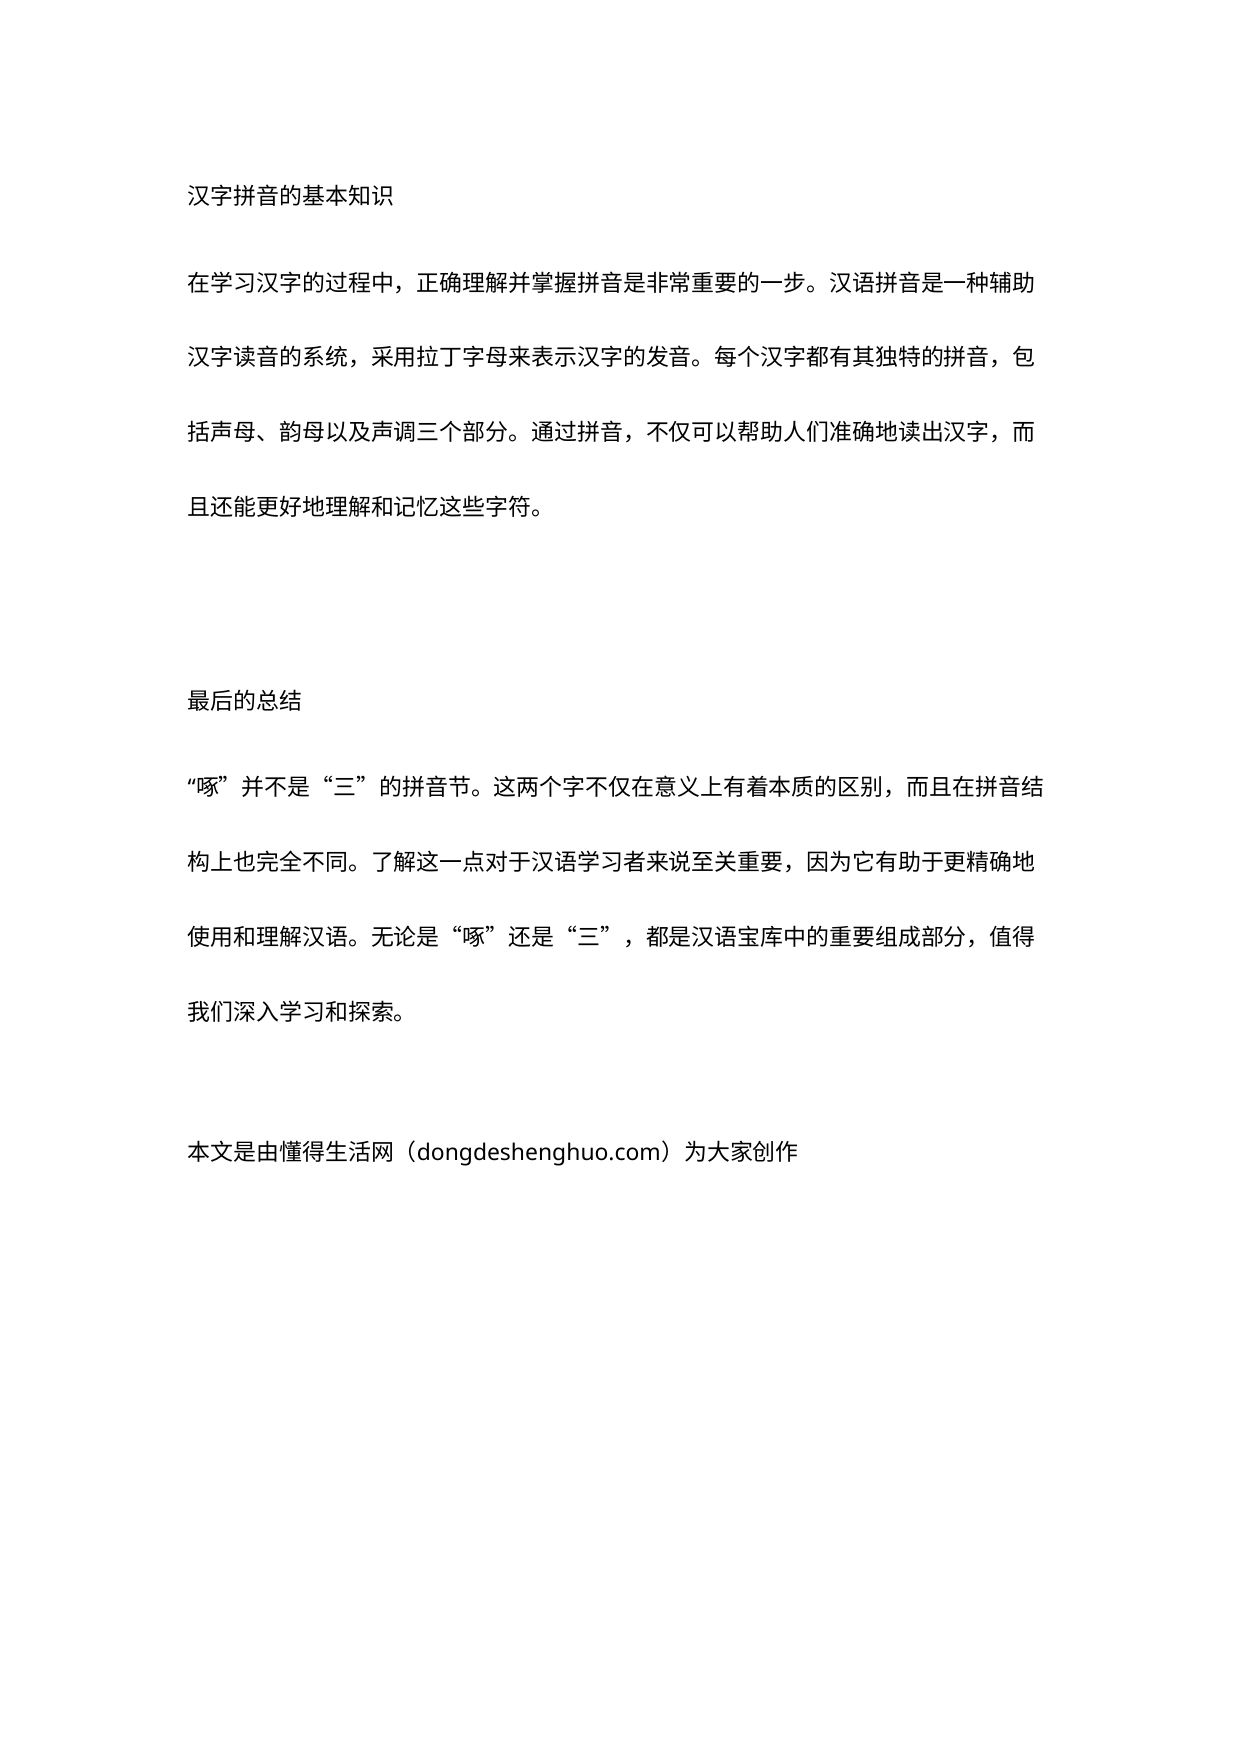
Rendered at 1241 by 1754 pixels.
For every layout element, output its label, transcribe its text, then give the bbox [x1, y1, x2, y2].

text 最后的总结 [187, 667, 1053, 732]
text “啄”并不是“三”的拼音节。这两个字不仅在意义上有着本质的区别，而且在拼音结构上也完全不同。了解这一点对于汉语学习者来说至关重要，因为它有助于更精确地使用和理解汉语。无论是“啄”还是“三”，都是汉语宝库中的重要组成部分，值得我们深入学习和探索。 [187, 753, 1053, 1042]
text 在学习汉字的过程中，正确理解并掌握拼音是非常重要的一步。汉语拼音是一种辅助汉字读音的系统，采用拉丁字母来表示汉字的发音。每个汉字都有其独特的拼音，包括声母、韵母以及声调三个部分。通过拼音，不仅可以帮助人们准确地读出汉字，而且还能更好地理解和记忆这些字符。 [187, 248, 1053, 538]
text 本文是由懂得生活网（dongdeshenghuo.com）为大家创作 [187, 1118, 1053, 1183]
text 汉字拼音的基本知识 [187, 162, 1053, 227]
